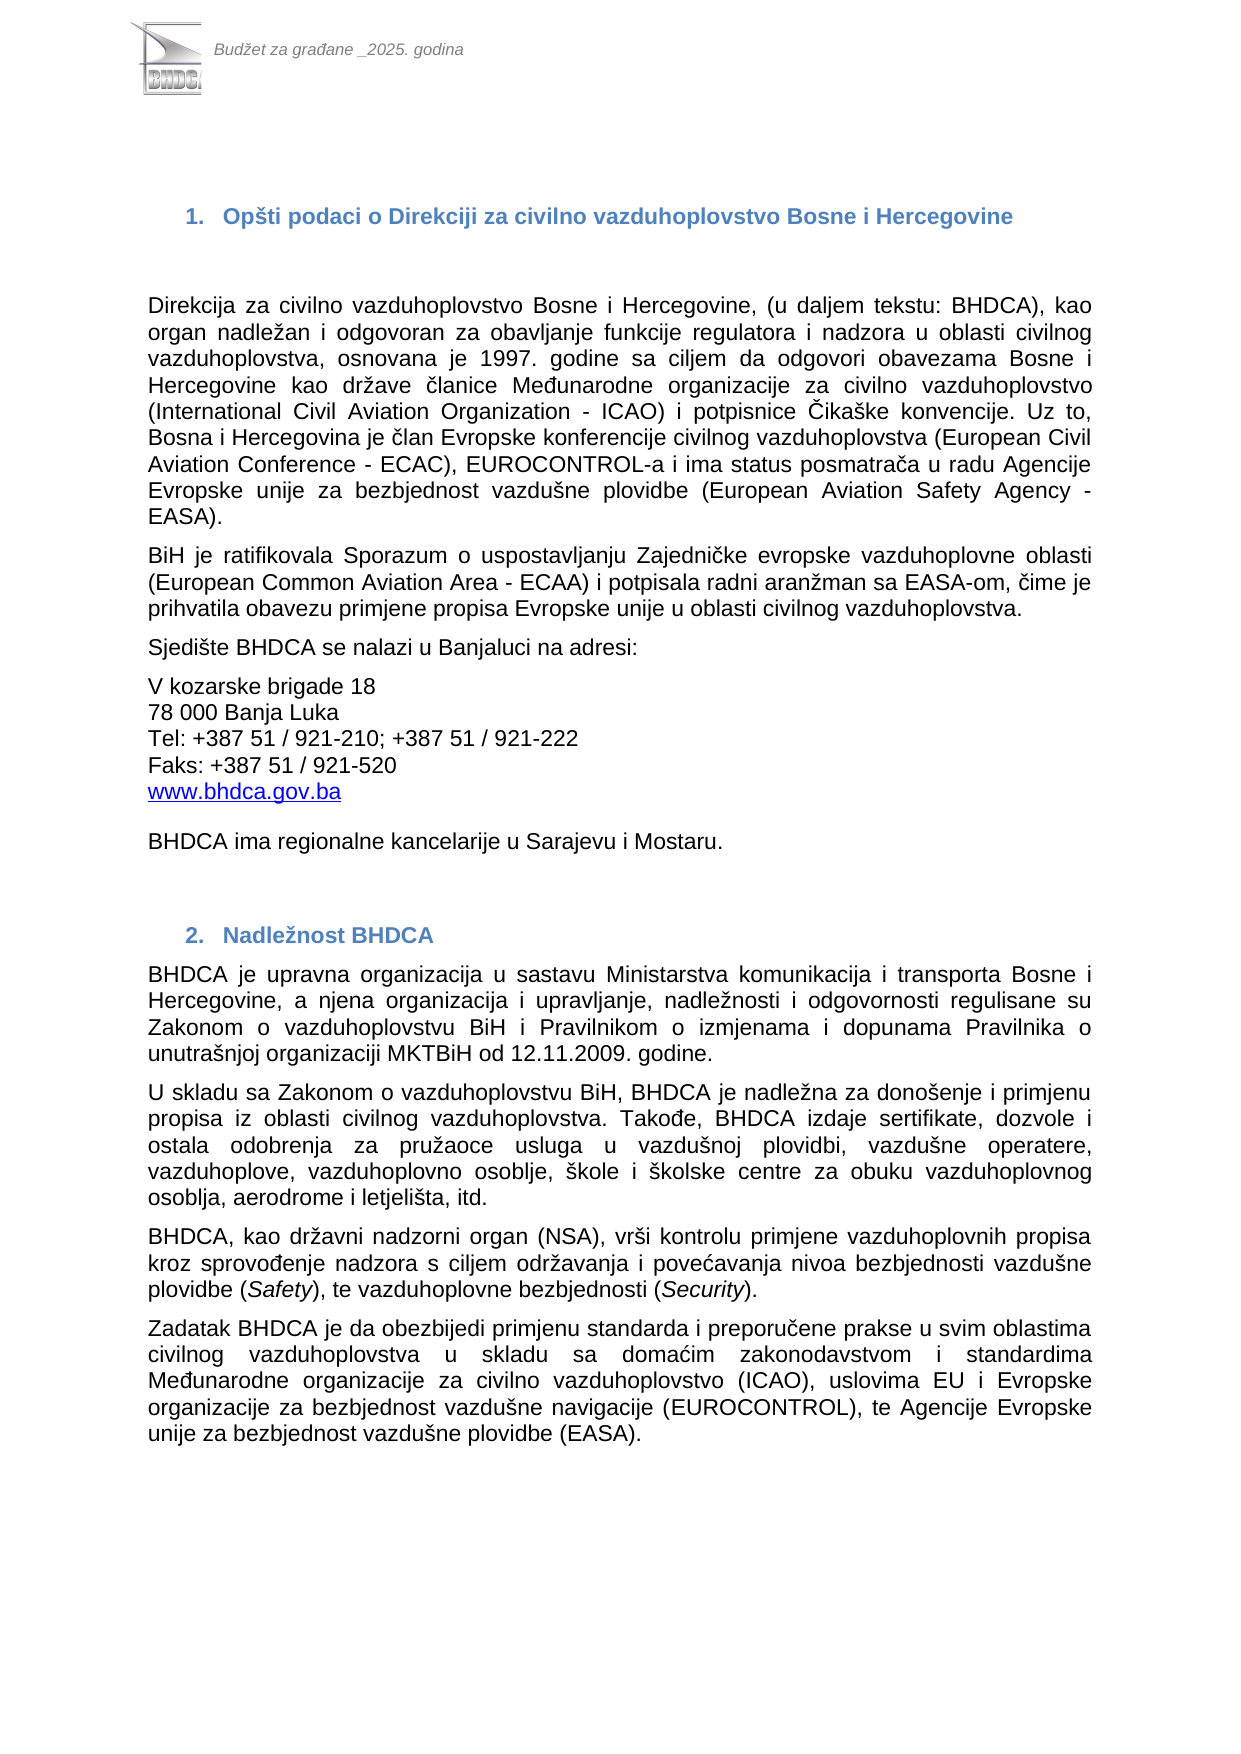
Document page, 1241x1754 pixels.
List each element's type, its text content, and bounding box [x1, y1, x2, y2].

text BHDCA ima regionalne kancelarije u Sarajevu i Mostaru. [148, 828, 1092, 855]
text V kozarske brigade 18 [148, 673, 1092, 699]
text BHDCA, kao državni nadzorni organ (NSA), vrši kontrolu primjene vazduhoplovnih propisa kroz sprovođenje nadzora s ciljem održavanja i povećavanja nivoa bezbjednosti vazdušne plovidbe (Safety), te vazduhoplovne bezbjednosti (Security). [148, 1223, 1092, 1302]
text BiH je ratifikovala Sporazum o uspostavljanju Zajedničke evropske vazduhoplovne oblasti (European Common Aviation Area - ECAA) i potpisala radni aranžman sa EASA-om, čime je prihvatila obavezu primjene propisa Evropske unije u oblasti civilnog vazduhoplovstva. [148, 542, 1092, 621]
text U skladu sa Zakonom o vazduhoplovstvu BiH, BHDCA je nadležna za donošenje i primjenu propisa iz oblasti civilnog vazduhoplovstva. Takođe, BHDCA izdaje sertifikate, dozvole i ostala odobrenja za pružaoce usluga u vazdušnoj plovidbi, vazdušne operatere, vazduhoplove, vazduhoplovno osoblje, škole i školske centre za obuku vazduhoplovnog osoblja, aerodrome i letjelišta, itd. [148, 1079, 1092, 1211]
text www.bhdca.gov.ba [148, 778, 1092, 804]
text BHDCA je upravna organizacija u sastavu Ministarstva komunikacija i transporta Bosne i Hercegovine, a njena organizacija i upravljanje, nadležnosti i odgovornosti regulisane su Zakonom o vazduhoplovstvu BiH i Pravilnikom o izmjenama i dopunama Pravilnika o unutrašnjoj organizaciji MKTBiH od 12.11.2009. godine. [148, 961, 1092, 1066]
subtitle Nadležnost BHDCA [185, 922, 1092, 948]
text Direkcija za civilno vazduhoplovstvo Bosne i Hercegovine, (u daljem tekstu: BHDCA), kao organ nadležan i odgovoran za obavljanje funkcije regulatora i nadzora u oblasti civilnog vazduhoplovstva, osnovana je 1997. godine sa ciljem da odgovori obavezama Bosne i Hercegovine kao države članice Međunarodne organizacije za civilno vazduhoplovstvo (International Civil Aviation Organization - ICAO) i potpisnice Čikaške konvencije. Uz to, Bosna i Hercegovina je član Evropske konferencije civilnog vazduhoplovstva (European Civil Aviation Conference - ECAC), EUROCONTROL-a i ima status posmatrača u radu Agencije Evropske unije za bezbjednost vazdušne plovidbe (European Aviation Safety Agency - EASA). [148, 292, 1092, 530]
text Sjedište BHDCA se nalazi u Banjaluci na adresi: [148, 634, 1092, 660]
text Zadatak BHDCA je da obezbijedi primjenu standarda i preporučene prakse u svim oblastima civilnog vazduhoplovstva u skladu sa domaćim zakonodavstvom i standardima Međunarodne organizacije za civilno vazduhoplovstvo (ICAO), uslovima EU i Evropske organizacije za bezbjednost vazdušne navigacije (EUROCONTROL), te Agencije Evropske unije za bezbjednost vazdušne plovidbe (EASA). [148, 1315, 1092, 1446]
text Tel: +387 51 / 921-210; +387 51 / 921-222 [148, 725, 1092, 752]
subtitle Opšti podaci o Direkciji za civilno vazduhoplovstvo Bosne i Hercegovine [185, 203, 1092, 229]
text 78 000 Banja Luka [148, 699, 1092, 725]
text Faks: +387 51 / 921-520 [148, 752, 1092, 778]
picture [130, 22, 202, 95]
